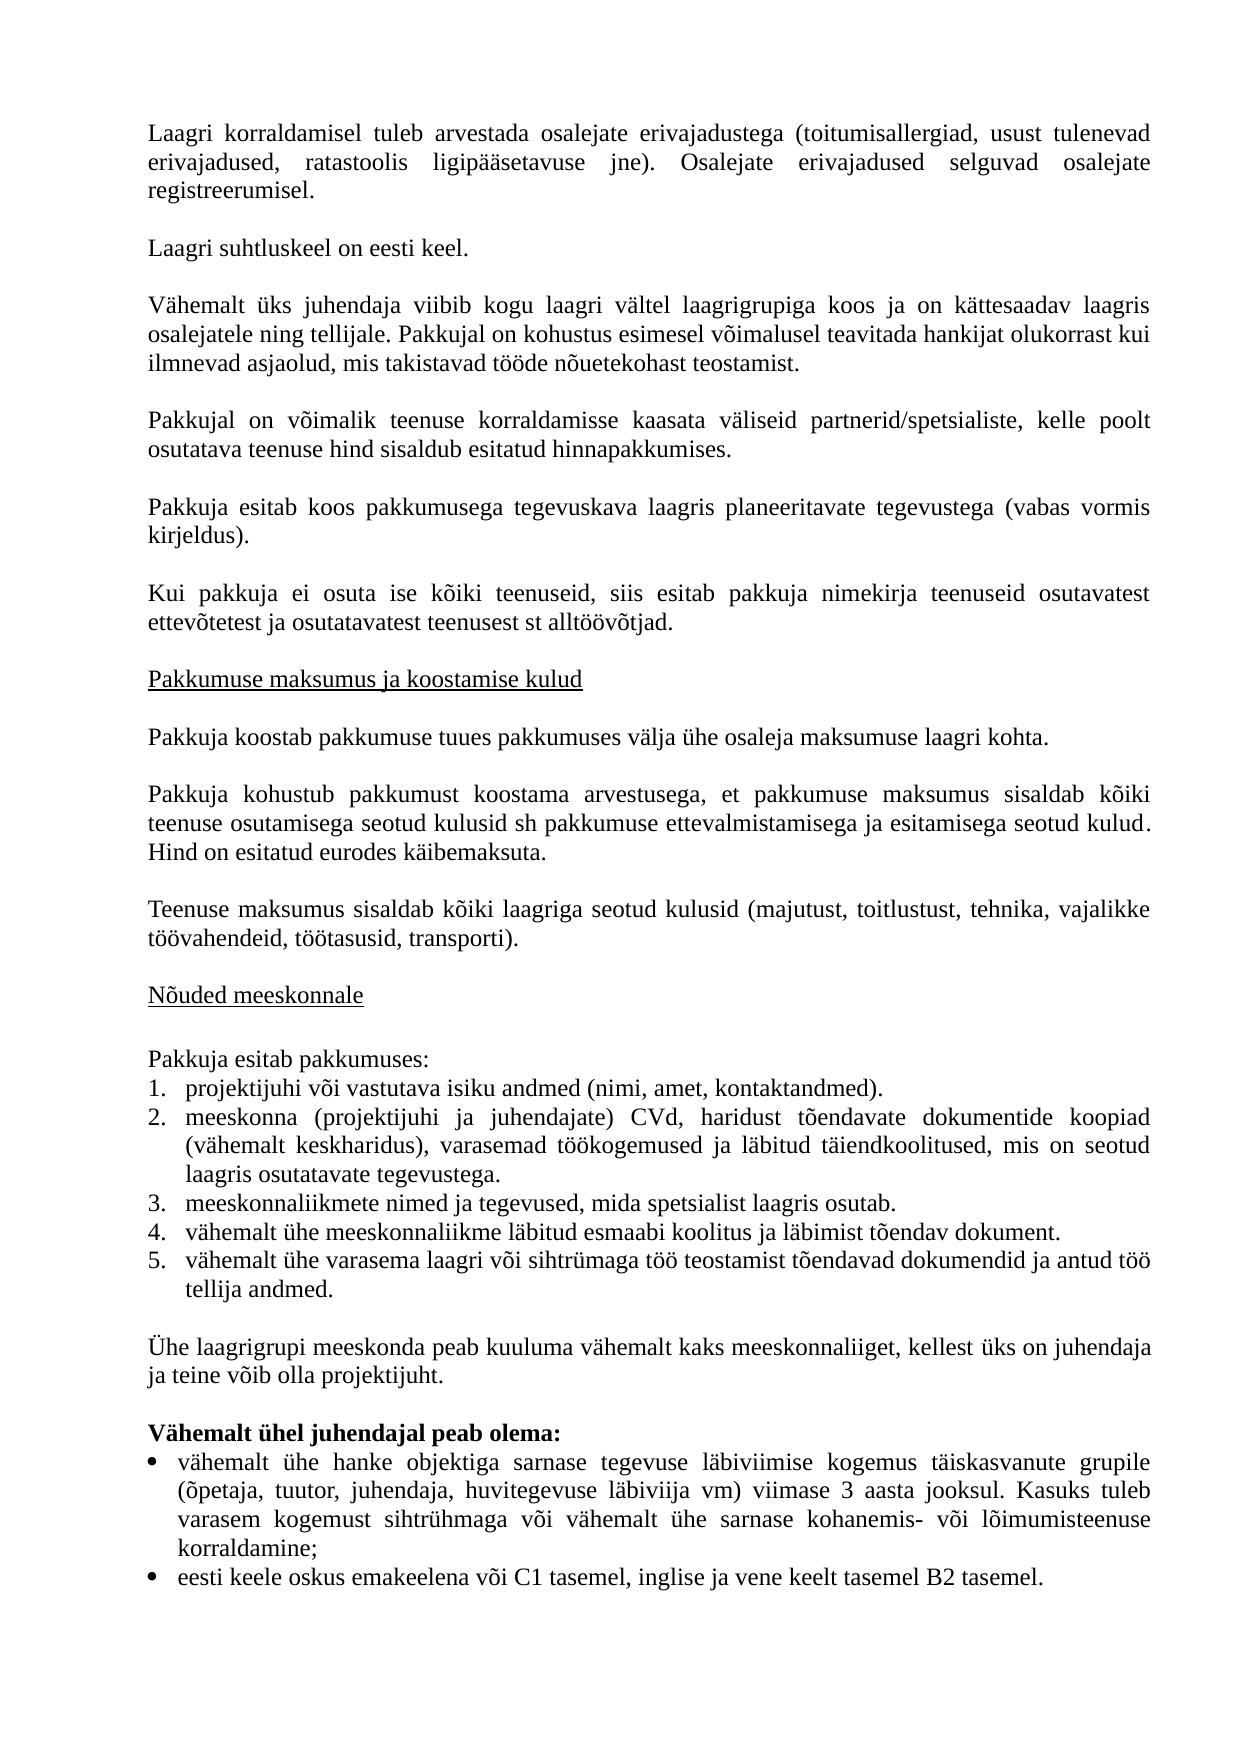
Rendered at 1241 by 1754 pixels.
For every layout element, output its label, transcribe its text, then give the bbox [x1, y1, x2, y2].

text Pakkuja esitab koos pakkumusega tegevuskava laagris planeeritavate tegevustega (vabas vormis kirjeldus). [148, 492, 1152, 549]
text Teenuse maksumus sisaldab kõiki laagriga seotud kulusid (majutust, toitlustust, tehnika, vajalikke töövahendeid, töötasusid, transporti). [148, 894, 1152, 952]
text Vähemalt ühel juhendajal peab olema: [148, 1418, 1152, 1447]
text Laagri suhtluskeel on eesti keel. [148, 233, 1152, 262]
text Kui pakkuja ei osuta ise kõiki teenuseid, siis esitab pakkuja nimekirja teenuseid osutavatest ettevõtetest ja osutatavatest teenusest st alltöövõtjad. [148, 578, 1152, 636]
text Ühe laagrigrupi meeskonda peab kuuluma vähemalt kaks meeskonnaliiget, kellest üks on juhendaja ja teine võib olla projektijuht. [148, 1332, 1152, 1389]
list vähemalt ühe varasema laagri või sihtrümaga töö teostamist tõendavad dokumendid ja antud töö tellija andmed. [148, 1246, 1152, 1303]
text Vähemalt üks juhendaja viibib kogu laagri vältel laagrigrupiga koos ja on kättesaadav laagris osalejatele ning tellijale. Pakkujal on kohustus esimesel võimalusel teavitada hankijat olukorrast kui ilmnevad asjaolud, mis takistavad tööde nõuetekohast teostamist. [148, 291, 1152, 377]
list meeskonnaliikmete nimed ja tegevused, mida spetsialist laagris osutab. [148, 1188, 1152, 1217]
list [148, 1562, 1152, 1591]
text Pakkuja esitab pakkumuses: [148, 1044, 1152, 1073]
list vähemalt ühe hanke objektiga sarnase tegevuse läbiviimise kogemus täiskasvanute grupile (õpetaja, tuutor, juhendaja, huvitegevuse läbiviija vm) viimase 3 aasta jooksul. Kasuks tuleb varasem kogemust sihtrühmaga või vähemalt ühe sarnase kohanemis- või lõimumisteenuse korraldamine; [148, 1447, 1152, 1562]
text Nõuded meeskonnale [148, 981, 1152, 1009]
list meeskonna (projektijuhi ja juhendajate) CVd, haridust tõendavate dokumentide koopiad (vähemalt keskharidus), varasemad töökogemused ja läbitud täiendkoolitused, mis on seotud laagris osutatavate tegevustega. [148, 1102, 1152, 1188]
text Laagri korraldamisel tuleb arvestada osalejate erivajadustega (toitumisallergiad, usust tulenevad erivajadused, ratastoolis ligipääsetavuse jne). Osalejate erivajadused selguvad osalejate registreerumisel. [148, 118, 1152, 204]
text Pakkuja koostab pakkumuse tuues pakkumuses välja ühe osaleja maksumuse laagri kohta. [148, 722, 1152, 751]
text Pakkumuse maksumus ja koostamise kulud [148, 664, 1152, 693]
text Pakkuja kohustub pakkumust koostama arvestusega, et pakkumuse maksumus sisaldab kõiki teenuse osutamisega seotud kulusid sh pakkumuse ettevalmistamisega ja esitamisega seotud kulud. Hind on esitatud eurodes käibemaksuta. [148, 779, 1152, 866]
list projektijuhi või vastutava isiku andmed (nimi, amet, kontaktandmed). [148, 1073, 1152, 1102]
list vähemalt ühe meeskonnaliikme läbitud esmaabi koolitus ja läbimist tõendav dokument. [148, 1217, 1152, 1246]
text Pakkujal on võimalik teenuse korraldamisse kaasata väliseid partnerid/spetsialiste, kelle poolt osutatava teenuse hind sisaldub esitatud hinnapakkumises. [148, 406, 1152, 463]
